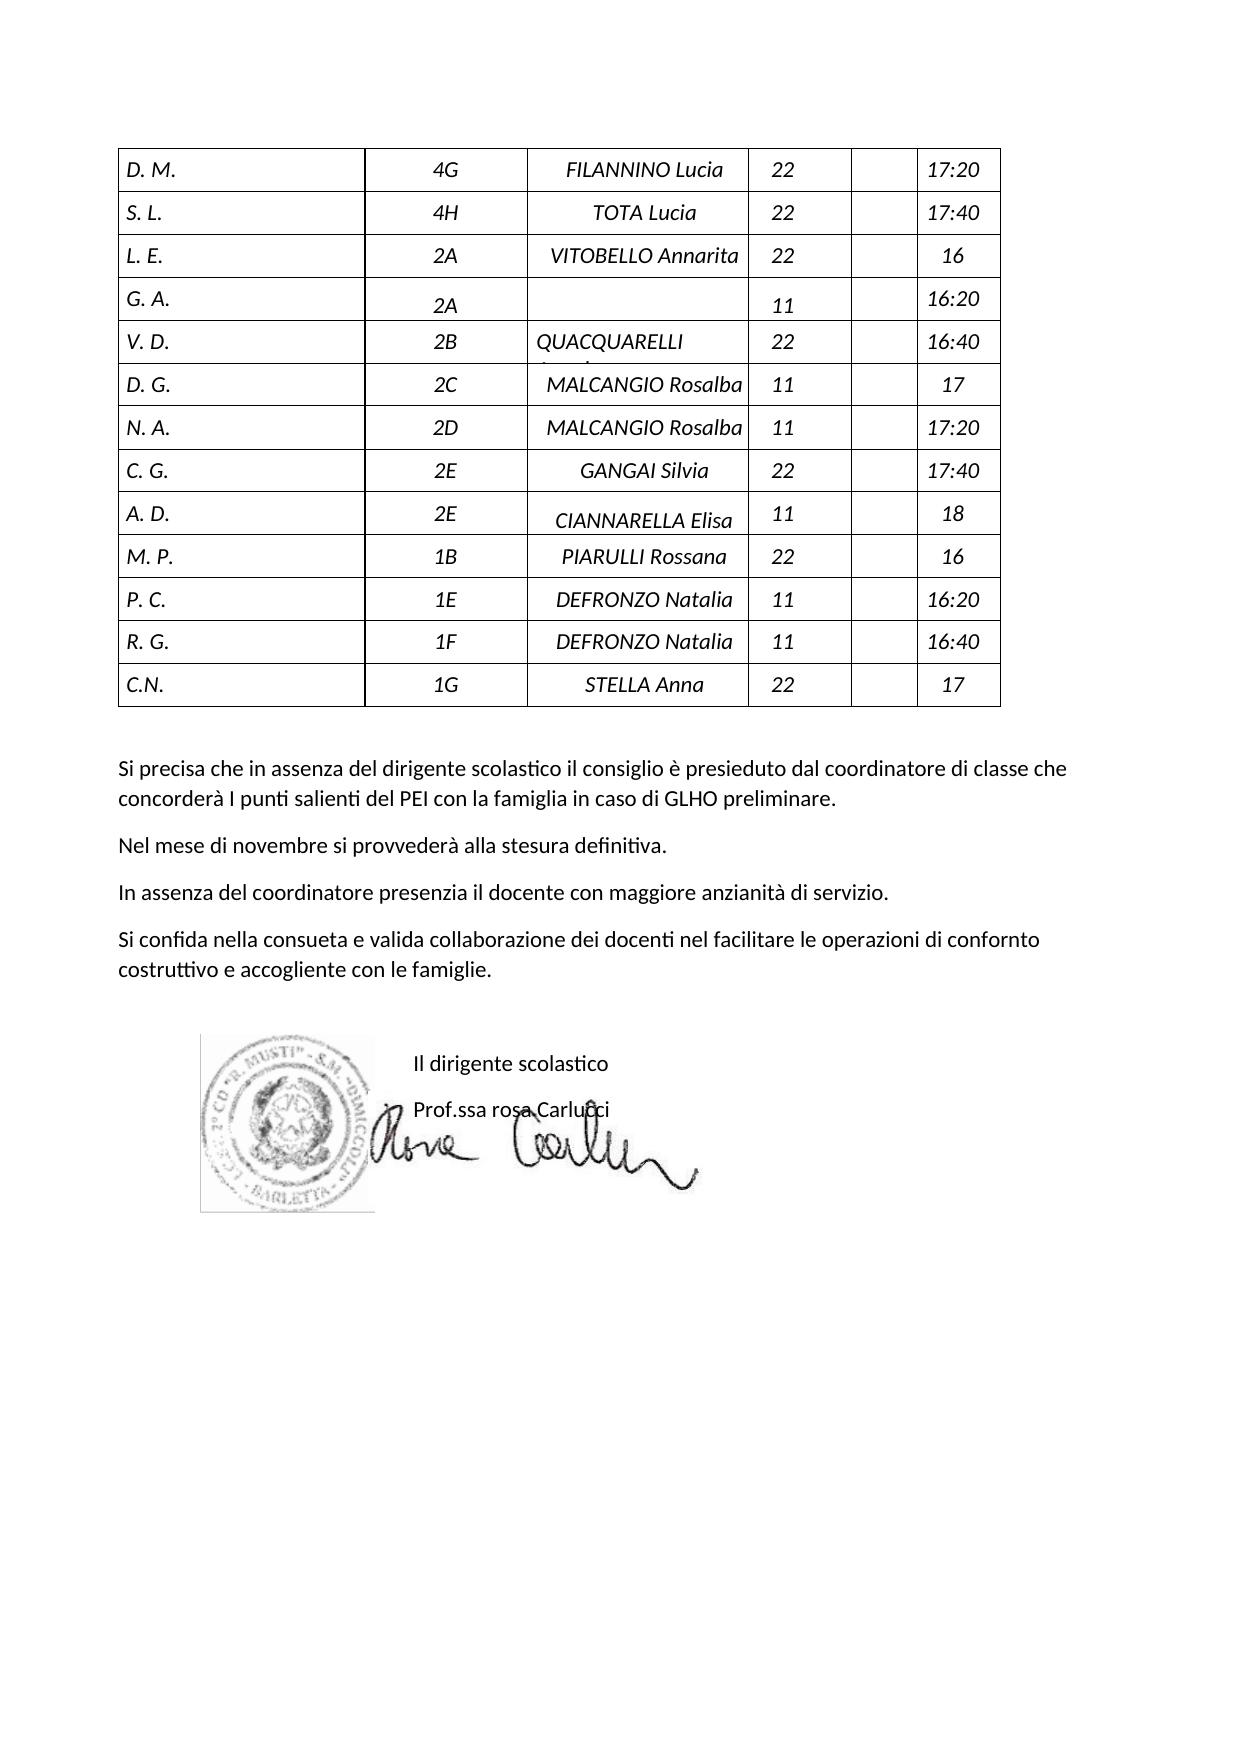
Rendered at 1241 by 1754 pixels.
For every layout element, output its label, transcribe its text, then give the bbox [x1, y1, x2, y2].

table_cell G. A. [119, 278, 364, 320]
table_cell 16:40 [918, 321, 1000, 362]
table_cell M. P. [119, 535, 364, 577]
table_cell 4H [366, 192, 527, 234]
table_cell [852, 321, 917, 362]
text Nel mese di novembre si provvederà alla stesura definitiva. [118, 831, 1122, 859]
table_cell [852, 149, 917, 191]
table_cell 17 [918, 364, 1000, 405]
table_cell [852, 192, 917, 234]
table_cell 17 [918, 664, 1000, 706]
table_cell [852, 450, 917, 491]
table_cell [852, 664, 917, 706]
table_cell MALCANGIO Rosalba [528, 406, 748, 448]
table_cell 18 [918, 492, 1000, 534]
table_cell [852, 492, 917, 534]
table_cell L. E. [119, 235, 364, 277]
table_cell [852, 364, 917, 405]
table_cell 22 [749, 321, 851, 362]
table_cell 16 [918, 535, 1000, 577]
table_cell 22 [749, 149, 851, 191]
table_cell [852, 578, 917, 620]
table_cell 1E [366, 578, 527, 620]
table_cell D. G. [119, 364, 364, 405]
table_cell 2A [366, 235, 527, 277]
table_cell [852, 535, 917, 577]
table_cell 2E [366, 492, 527, 534]
text Si precisa che in assenza del dirigente scolastico il consiglio è presieduto dal coordinatore di classe che concorderà I punti salienti del PEI con la famiglia in caso di GLHO preliminare. [118, 754, 1122, 812]
table_cell 16 [918, 235, 1000, 277]
table_cell 17:40 [918, 450, 1000, 491]
table_cell 17:40 [918, 192, 1000, 234]
table_cell 1F [366, 621, 527, 663]
table_cell 17:20 [918, 149, 1000, 191]
table_cell 11 [749, 621, 851, 663]
table_cell STELLA Anna [528, 664, 748, 706]
table_cell MALCANGIO Rosalba [528, 364, 748, 405]
table_cell CIANNARELLA Elisa [528, 492, 748, 534]
table_cell C.N. [119, 664, 364, 706]
table_cell 11 [749, 364, 851, 405]
table_cell 22 [749, 192, 851, 234]
text Prof.ssa rosa Carlucci [339, 1096, 1122, 1123]
table_cell 16:20 [918, 578, 1000, 620]
table_cell 22 [749, 450, 851, 491]
table_cell [852, 278, 917, 320]
table_cell D. M. [119, 149, 364, 191]
text Si confida nella consueta e valida collaborazione dei docenti nel facilitare le operazioni di confornto costruttivo e accogliente con le famiglie. [118, 925, 1122, 983]
table_cell 2A [366, 278, 527, 320]
table_cell 17:20 [918, 406, 1000, 448]
table_cell 11 [749, 578, 851, 620]
table_cell QUACQUARELLI Angela [528, 321, 748, 362]
table_cell DEFRONZO Natalia [528, 621, 748, 663]
table_cell 22 [749, 535, 851, 577]
table_cell [852, 406, 917, 448]
table_cell PIARULLI Rossana [528, 535, 748, 577]
table_cell 2C [366, 364, 527, 405]
table_cell 22 [749, 664, 851, 706]
table_cell 2E [366, 450, 527, 491]
table_cell [528, 278, 748, 320]
table_cell 22 [749, 235, 851, 277]
table_cell 4G [366, 149, 527, 191]
table_cell DEFRONZO Natalia [528, 578, 748, 620]
table_cell R. G. [119, 621, 364, 663]
table_cell N. A. [119, 406, 364, 448]
table_cell 1G [366, 664, 527, 706]
table_cell 11 [749, 278, 851, 320]
table_cell 11 [749, 406, 851, 448]
table_cell 16:40 [918, 621, 1000, 663]
picture [199, 1034, 717, 1214]
table_cell [852, 621, 917, 663]
table_cell GANGAI Silvia [528, 450, 748, 491]
table_cell VITOBELLO Annarita [528, 235, 748, 277]
table_cell FILANNINO Lucia [528, 149, 748, 191]
table_cell 16:20 [918, 278, 1000, 320]
table_cell P. C. [119, 578, 364, 620]
table_cell TOTA Lucia [528, 192, 748, 234]
table_cell A. D. [119, 492, 364, 534]
table_cell C. G. [119, 450, 364, 491]
text Il dirigente scolastico [339, 1049, 1122, 1077]
table_cell 1B [366, 535, 527, 577]
table_cell S. L. [119, 192, 364, 234]
table_cell 2D [366, 406, 527, 448]
table_cell 2B [366, 321, 527, 362]
text In assenza del coordinatore presenzia il docente con maggiore anzianità di servizio. [118, 878, 1122, 906]
table_cell 11 [749, 492, 851, 534]
table_cell V. D. [119, 321, 364, 362]
table_cell [852, 235, 917, 277]
